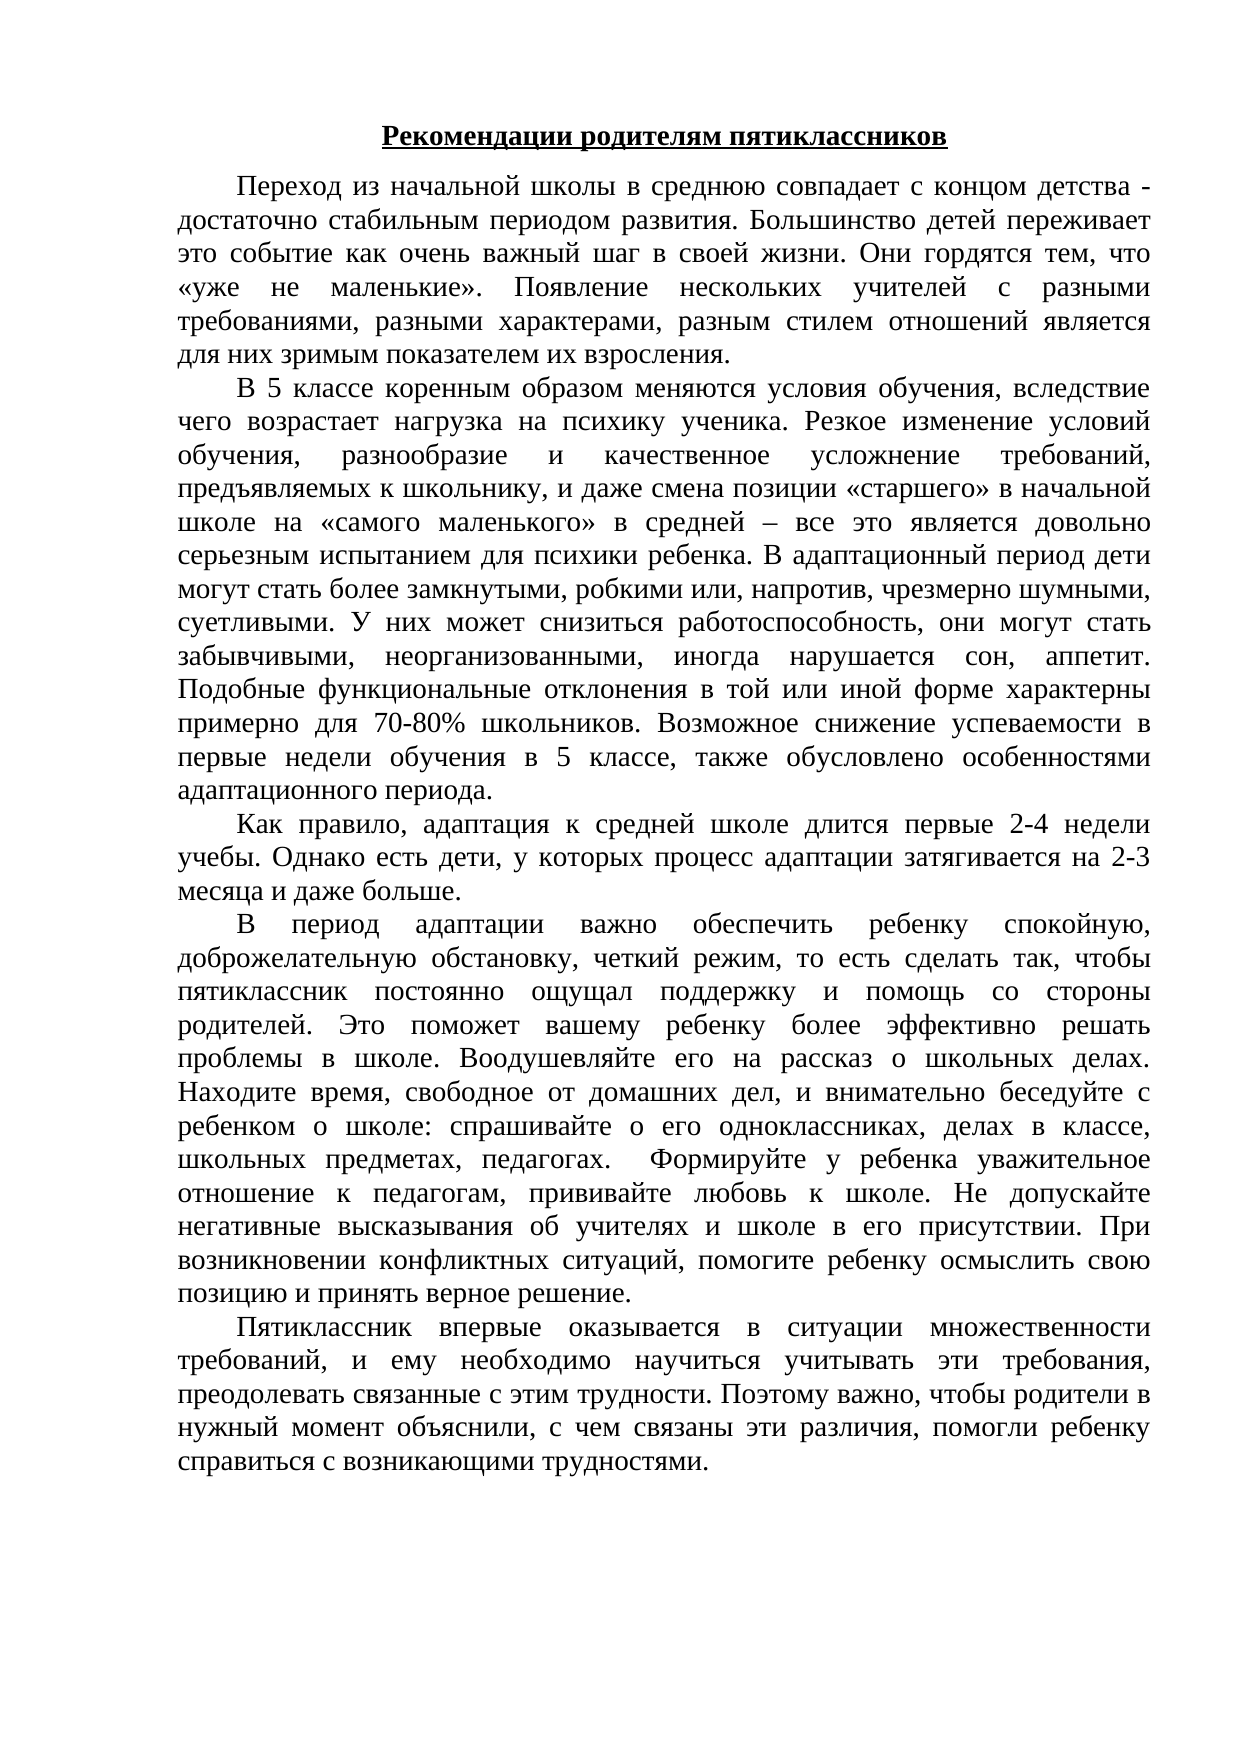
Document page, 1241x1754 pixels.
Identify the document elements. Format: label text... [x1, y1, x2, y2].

text В период адаптации важно обеспечить ребенку спокойную, доброжелательную обстановку, четкий режим, то есть сделать так, чтобы пятиклассник постоянно ощущал поддержку и помощь со стороны родителей. Это поможет вашему ребенку более эффективно решать проблемы в школе. Воодушевляйте его на рассказ о школьных делах. Находите время, свободное от домашних дел, и внимательно беседуйте с ребенком о школе: спрашивайте о его одноклассниках, делах в классе, школьных предметах, педагогах. Формируйте у ребенка уважительное отношение к педагогам, прививайте любовь к школе. Не допускайте негативные высказывания об учителях и школе в его присутствии. При возникновении конфликтных ситуаций, помогите ребенку осмыслить свою позицию и принять верное решение. [177, 906, 1152, 1309]
text Переход из начальной школы в среднюю совпадает с концом детства - достаточно стабильным периодом развития. Большинство детей переживает это событие как очень важный шаг в своей жизни. Они гордятся тем, что «уже не маленькие». Появление нескольких учителей с разными требованиями, разными характерами, разным стилем отношений является для них зримым показателем их взросления. [177, 168, 1152, 370]
text В 5 классе коренным образом меняются условия обучения, вследствие чего возрастает нагрузка на психику ученика. Резкое изменение условий обучения, разнообразие и качественное усложнение требований, предъявляемых к школьнику, и даже смена позиции «старшего» в начальной школе на «самого маленького» в средней – все это является довольно серьезным испытанием для психики ребенка. В адаптационный период дети могут стать более замкнутыми, робкими или, напротив, чрезмерно шумными, суетливыми. У них может снизиться работоспособность, они могут стать забывчивыми, неорганизованными, иногда нарушается сон, аппетит. Подобные функциональные отклонения в той или иной форме характерны примерно для 70-80% школьников. Возможное снижение успеваемости в первые недели обучения в 5 классе, также обусловлено особенностями адаптационного периода. [177, 370, 1152, 806]
text Пятиклассник впервые оказывается в ситуации множественности требований, и ему необходимо научиться учитывать эти требования, преодолевать связанные с этим трудности. Поэтому важно, чтобы родители в нужный момент объяснили, с чем связаны эти различия, помогли ребенку справиться с возникающими трудностями. [177, 1309, 1152, 1477]
text Рекомендации родителям пятиклассников [177, 118, 1152, 152]
text Как правило, адаптация к средней школе длится первые 2-4 недели учебы. Однако есть дети, у которых процесс адаптации затягивается на 2-3 месяца и даже больше. [177, 806, 1152, 906]
